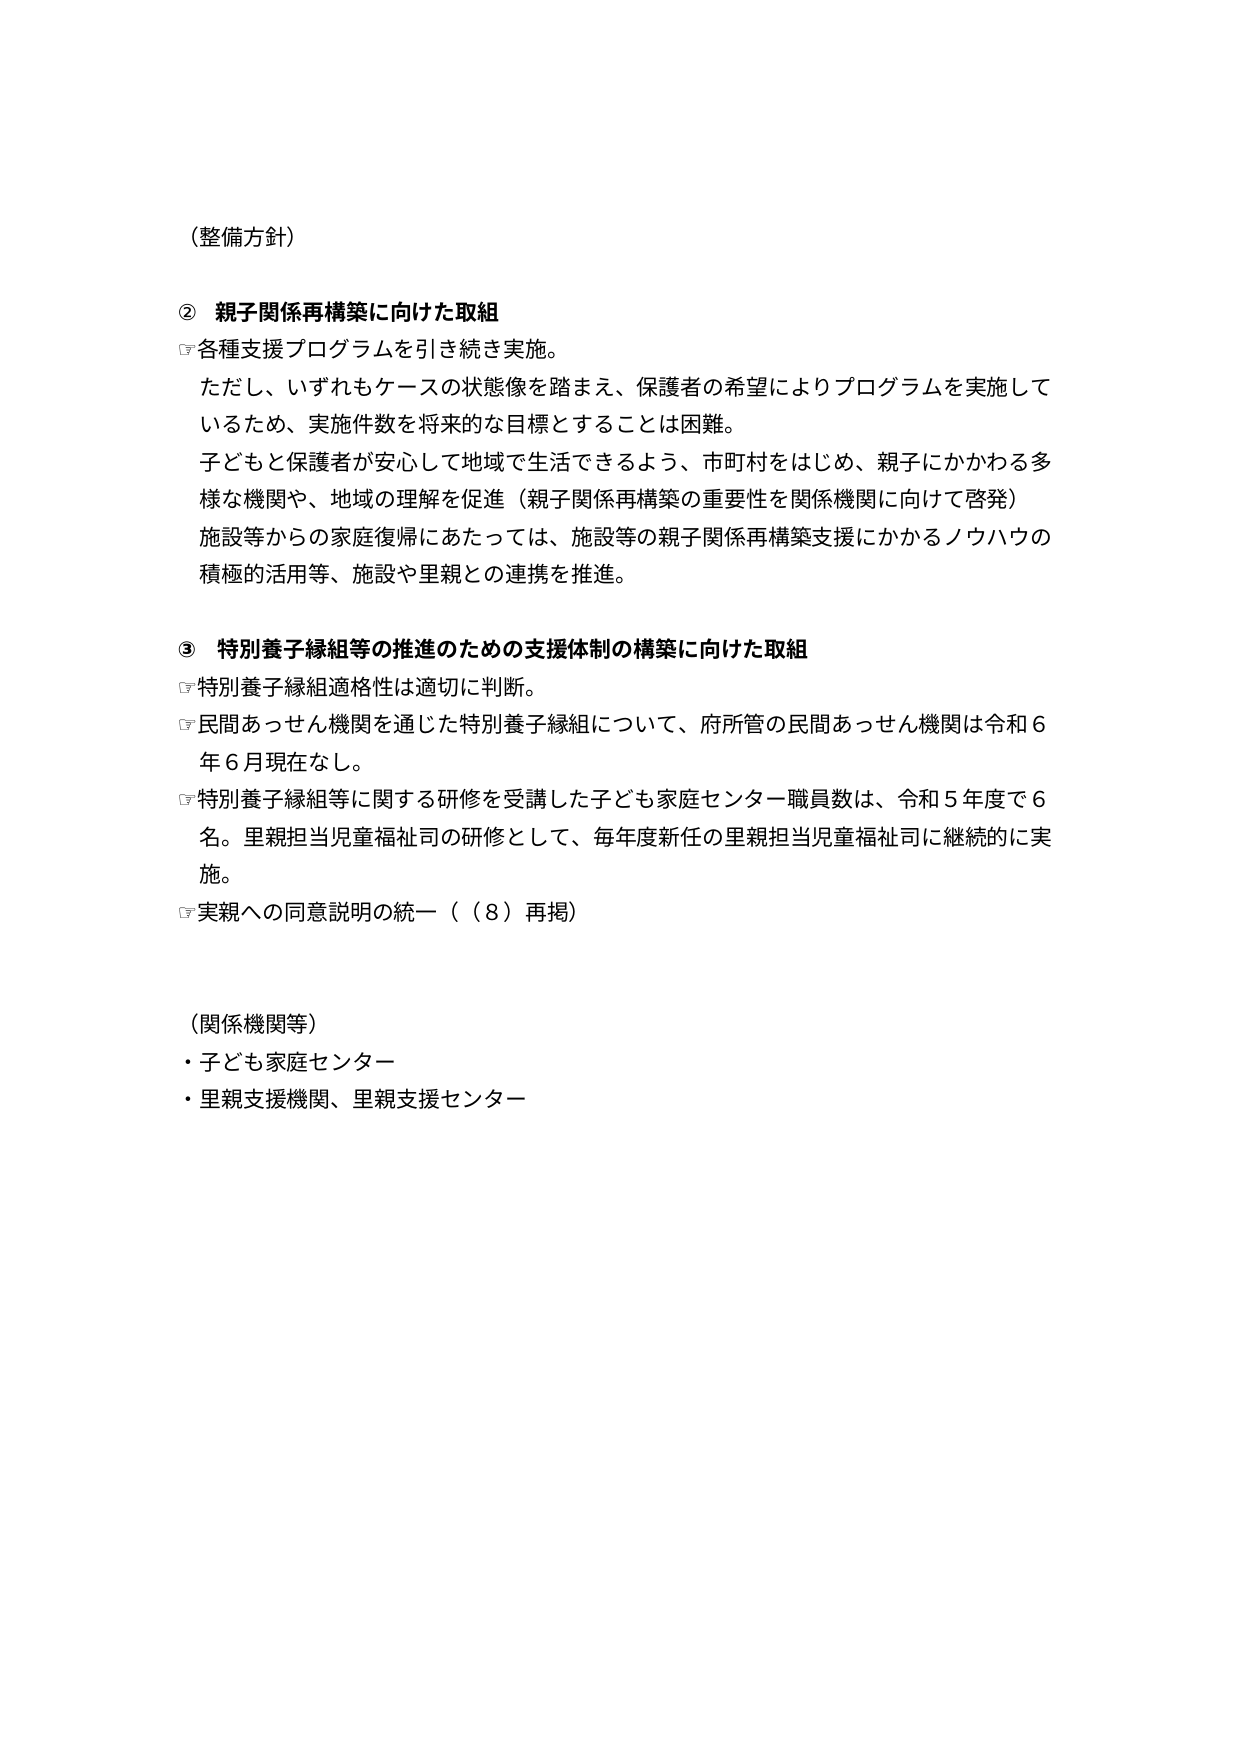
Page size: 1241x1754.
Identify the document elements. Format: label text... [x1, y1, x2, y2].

text ☞民間あっせん機関を通じた特別養子縁組について、府所管の民間あっせん機関は令和６年６月現在なし。 [177, 704, 1063, 779]
text ☞特別養子縁組適格性は適切に判断。 [177, 667, 1063, 704]
text ☞実親への同意説明の統一（（８）再掲） [177, 892, 1063, 929]
text ただし、いずれもケースの状態像を踏まえ、保護者の希望によりプログラムを実施しているため、実施件数を将来的な目標とすることは困難。 [177, 367, 1063, 442]
list 親子関係再構築に向けた取組 [177, 292, 1063, 329]
text 子どもと保護者が安心して地域で生活できるよう、市町村をはじめ、親子にかかわる多様な機関や、地域の理解を促進（親子関係再構築の重要性を関係機関に向けて啓発） [199, 442, 1063, 517]
text ・子ども家庭センター [177, 1042, 1063, 1079]
text ☞特別養子縁組等に関する研修を受講した子ども家庭センター職員数は、令和５年度で６名。里親担当児童福祉司の研修として、毎年度新任の里親担当児童福祉司に継続的に実施。 [177, 779, 1063, 892]
text （整備方針） [177, 217, 1063, 254]
text ③ 特別養子縁組等の推進のための支援体制の構築に向けた取組 [177, 629, 1063, 667]
text 施設等からの家庭復帰にあたっては、施設等の親子関係再構築支援にかかるノウハウの積極的活用等、施設や里親との連携を推進。 [199, 517, 1063, 592]
text ☞各種支援プログラムを引き続き実施。 [177, 329, 1063, 367]
text ・里親支援機関、里親支援センター [177, 1079, 1063, 1117]
text （関係機関等） [177, 1004, 1063, 1042]
